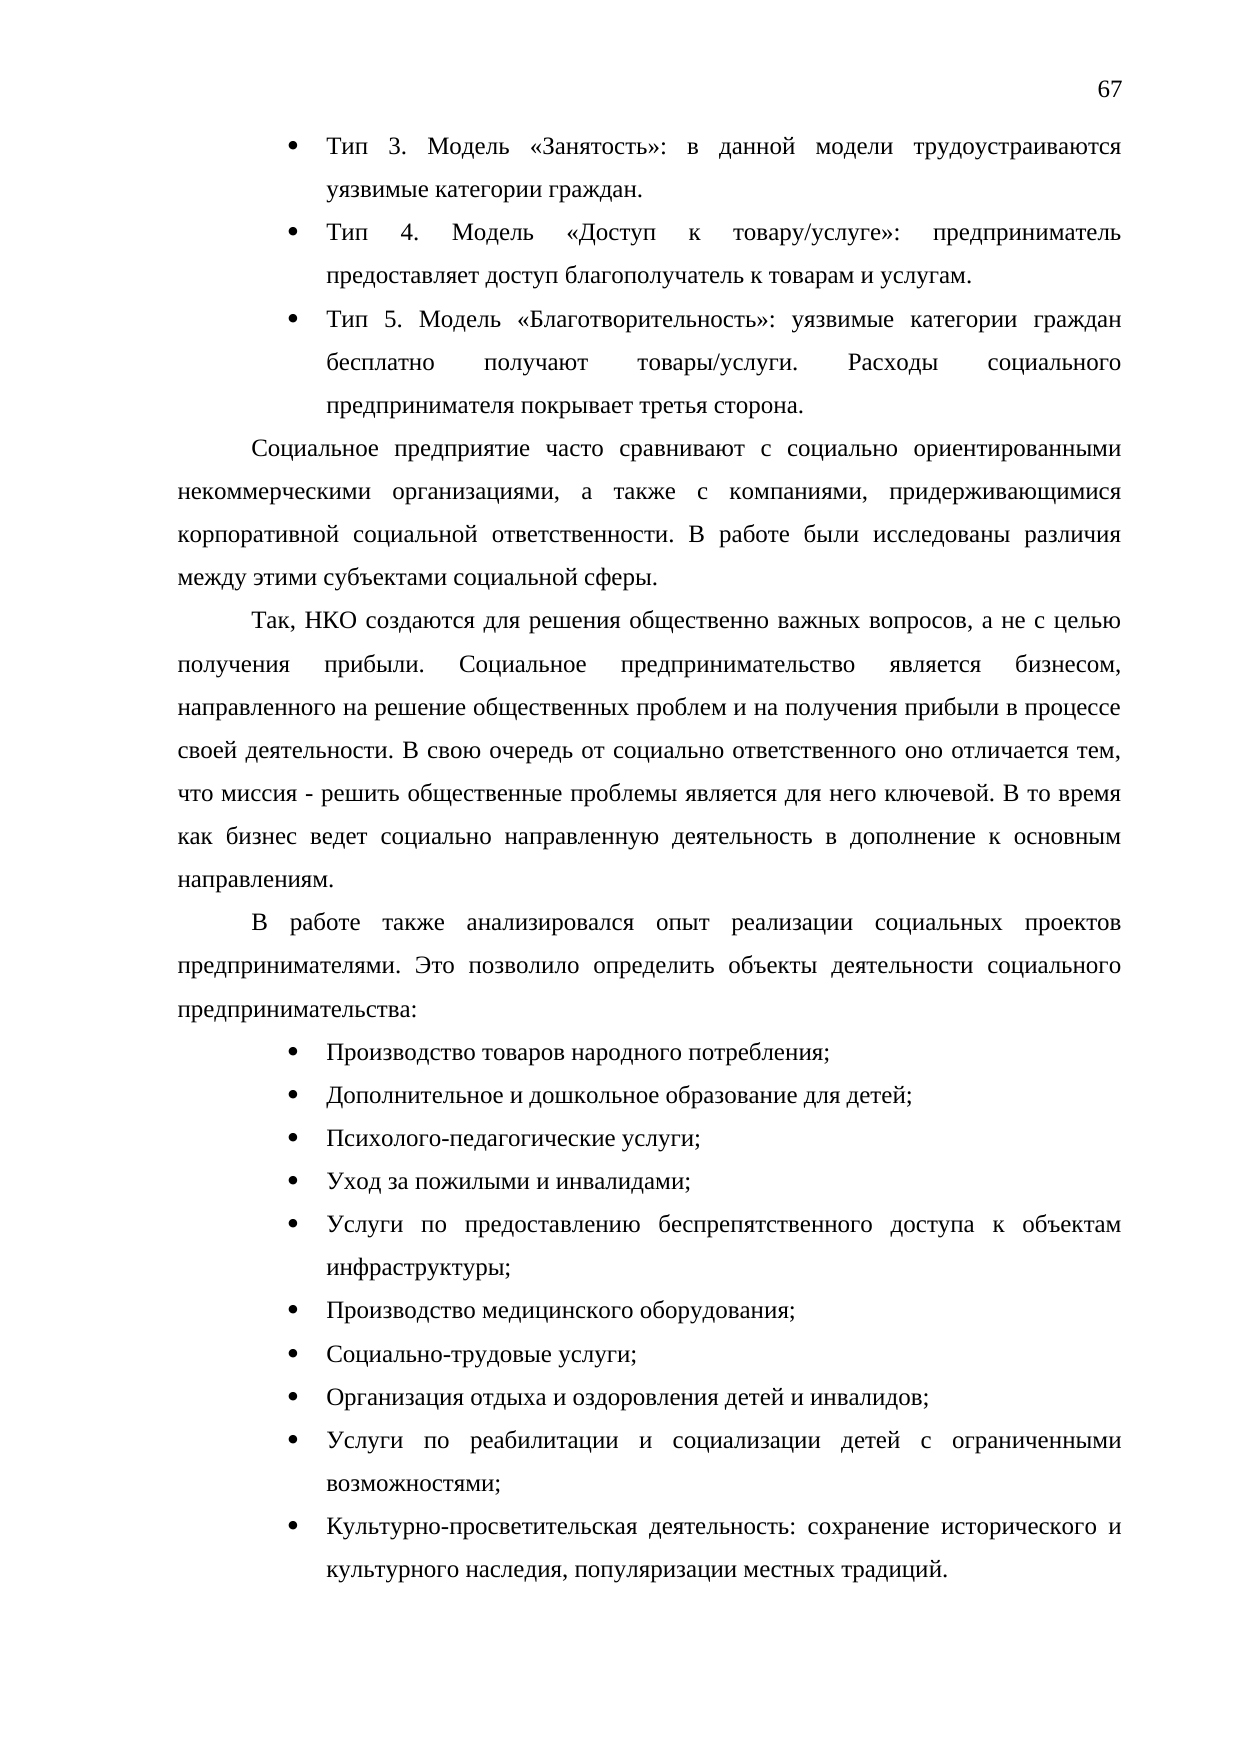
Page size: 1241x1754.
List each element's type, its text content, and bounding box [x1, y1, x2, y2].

list Социально-трудовые услуги; [288, 1339, 1122, 1367]
list Услуги по предоставлению беспрепятственного доступа к объектам инфраструктуры; [288, 1209, 1122, 1281]
list Производство медицинского оборудования; [288, 1296, 1122, 1324]
list Организация отдыха и оздоровления детей и инвалидов; [288, 1382, 1122, 1411]
text Так, НКО создаются для решения общественно важных вопросов, а не с целью получения прибыли. Социальное предпринимательство является бизнесом, направленного на решение общественных проблем и на получения прибыли в процессе своей деятельности. В свою очередь от социально ответственного оно отличается тем, что миссия - решить общественные проблемы является для него ключевой. В то время как бизнес ведет социально направленную деятельность в дополнение к основным направлениям. [177, 606, 1122, 893]
list Тип 3. Модель «Занятость»: в данной модели трудоустраиваются уязвимые категории граждан. [288, 131, 1122, 203]
text В работе также анализировался опыт реализации социальных проектов предпринимателями. Это позволило определить объекты деятельности социального предпринимательства: [177, 907, 1122, 1022]
list Психолого-педагогические услуги; [288, 1123, 1122, 1152]
list Производство товаров народного потребления; [288, 1037, 1122, 1066]
list Тип 5. Модель «Благотворительность»: уязвимые категории граждан бесплатно получают товары/услуги. Расходы социального предпринимателя покрывает третья сторона. [288, 304, 1122, 419]
text Социальное предприятие часто сравнивают с социально ориентированными некоммерческими организациями, а также с компаниями, придерживающимися корпоративной социальной ответственности. В работе были исследованы различия между этими субъектами социальной сферы. [177, 433, 1122, 591]
list Услуги по реабилитации и социализации детей с ограниченными возможностями; [288, 1425, 1122, 1497]
list Тип 4. Модель «Доступ к товару/услуге»: предприниматель предоставляет доступ благополучатель к товарам и услугам. [288, 217, 1122, 289]
list Уход за пожилыми и инвалидами; [288, 1166, 1122, 1195]
list Культурно-просветительская деятельность: сохранение исторического и культурного наследия, популяризации местных традиций. [288, 1511, 1122, 1583]
list Дополнительное и дошкольное образование для детей; [288, 1080, 1122, 1109]
